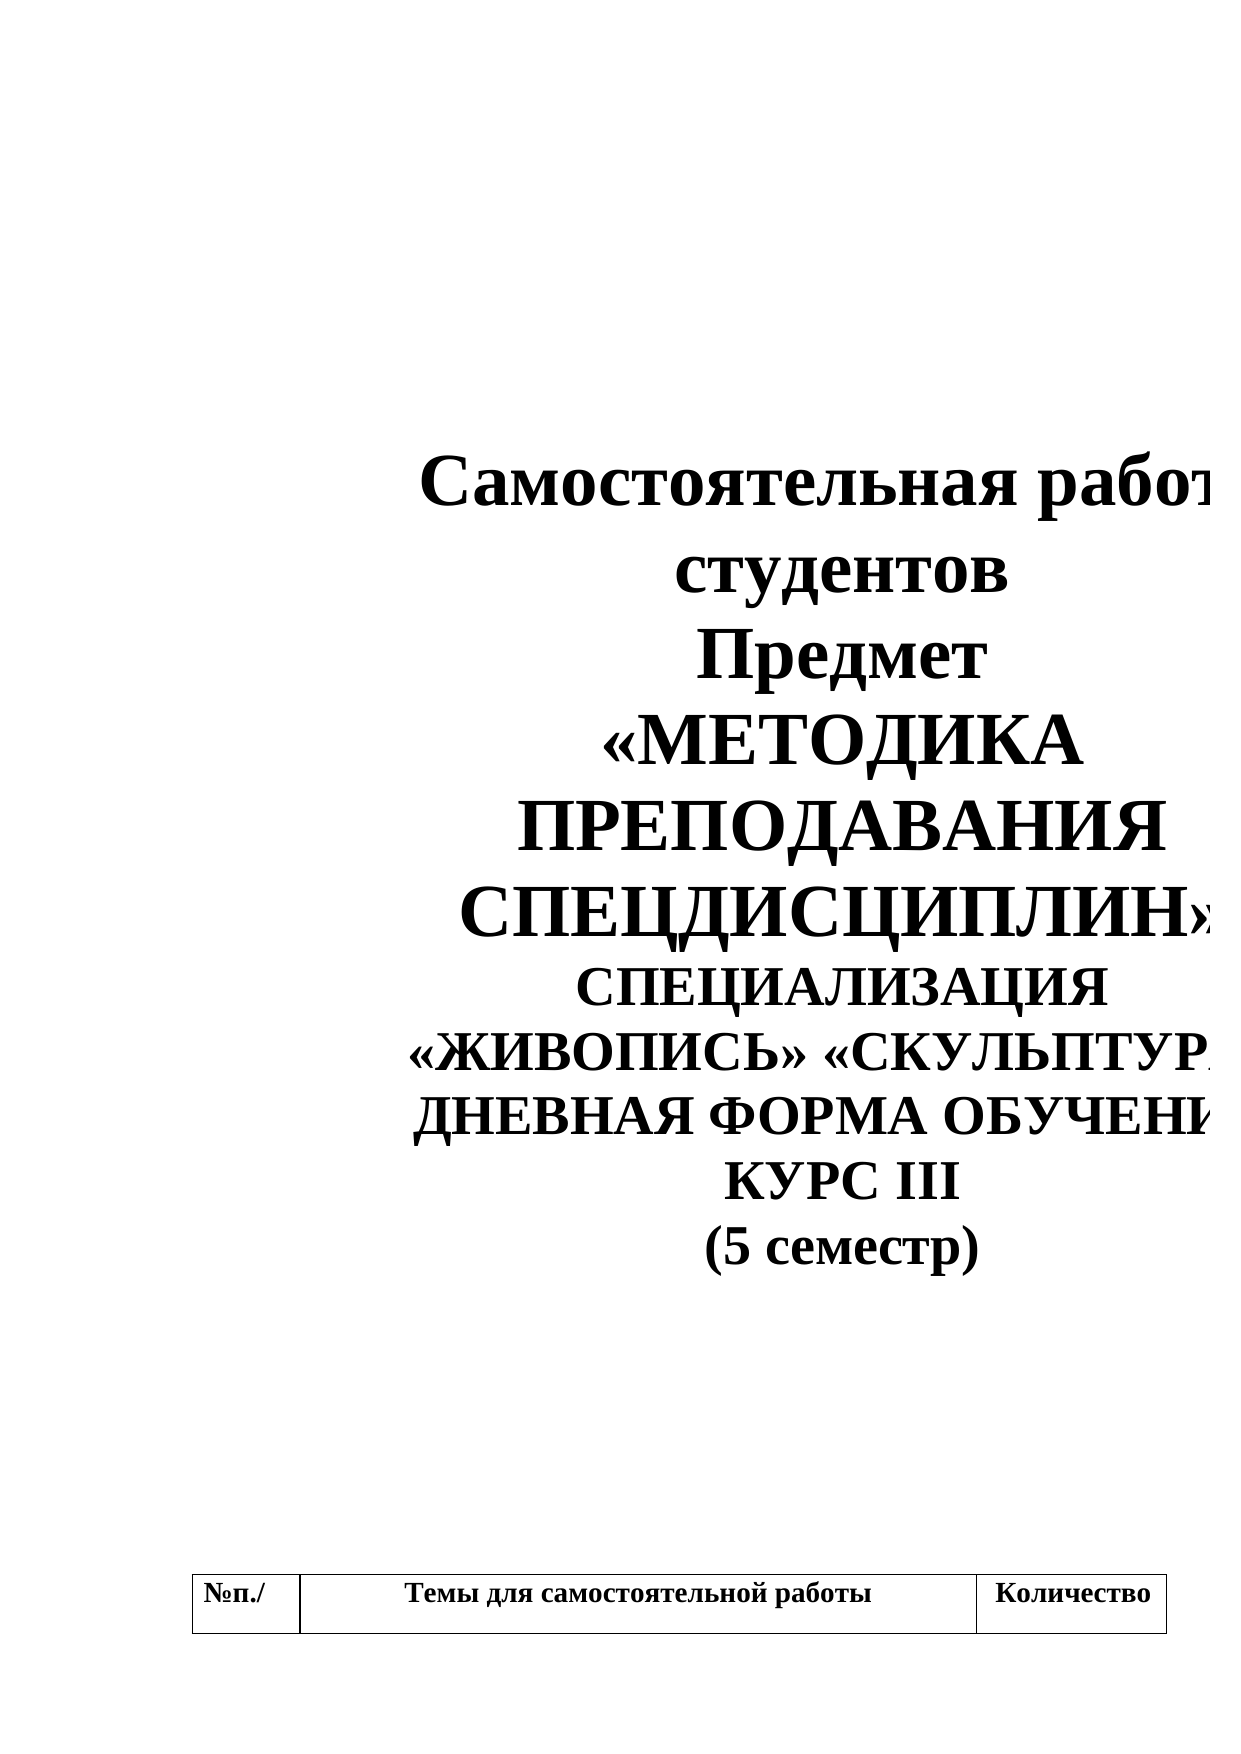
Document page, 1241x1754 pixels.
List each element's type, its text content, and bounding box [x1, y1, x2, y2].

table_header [301, 1575, 976, 1633]
table_header №п./п. [193, 1575, 299, 1633]
table_header Количество часов [977, 1575, 1166, 1633]
